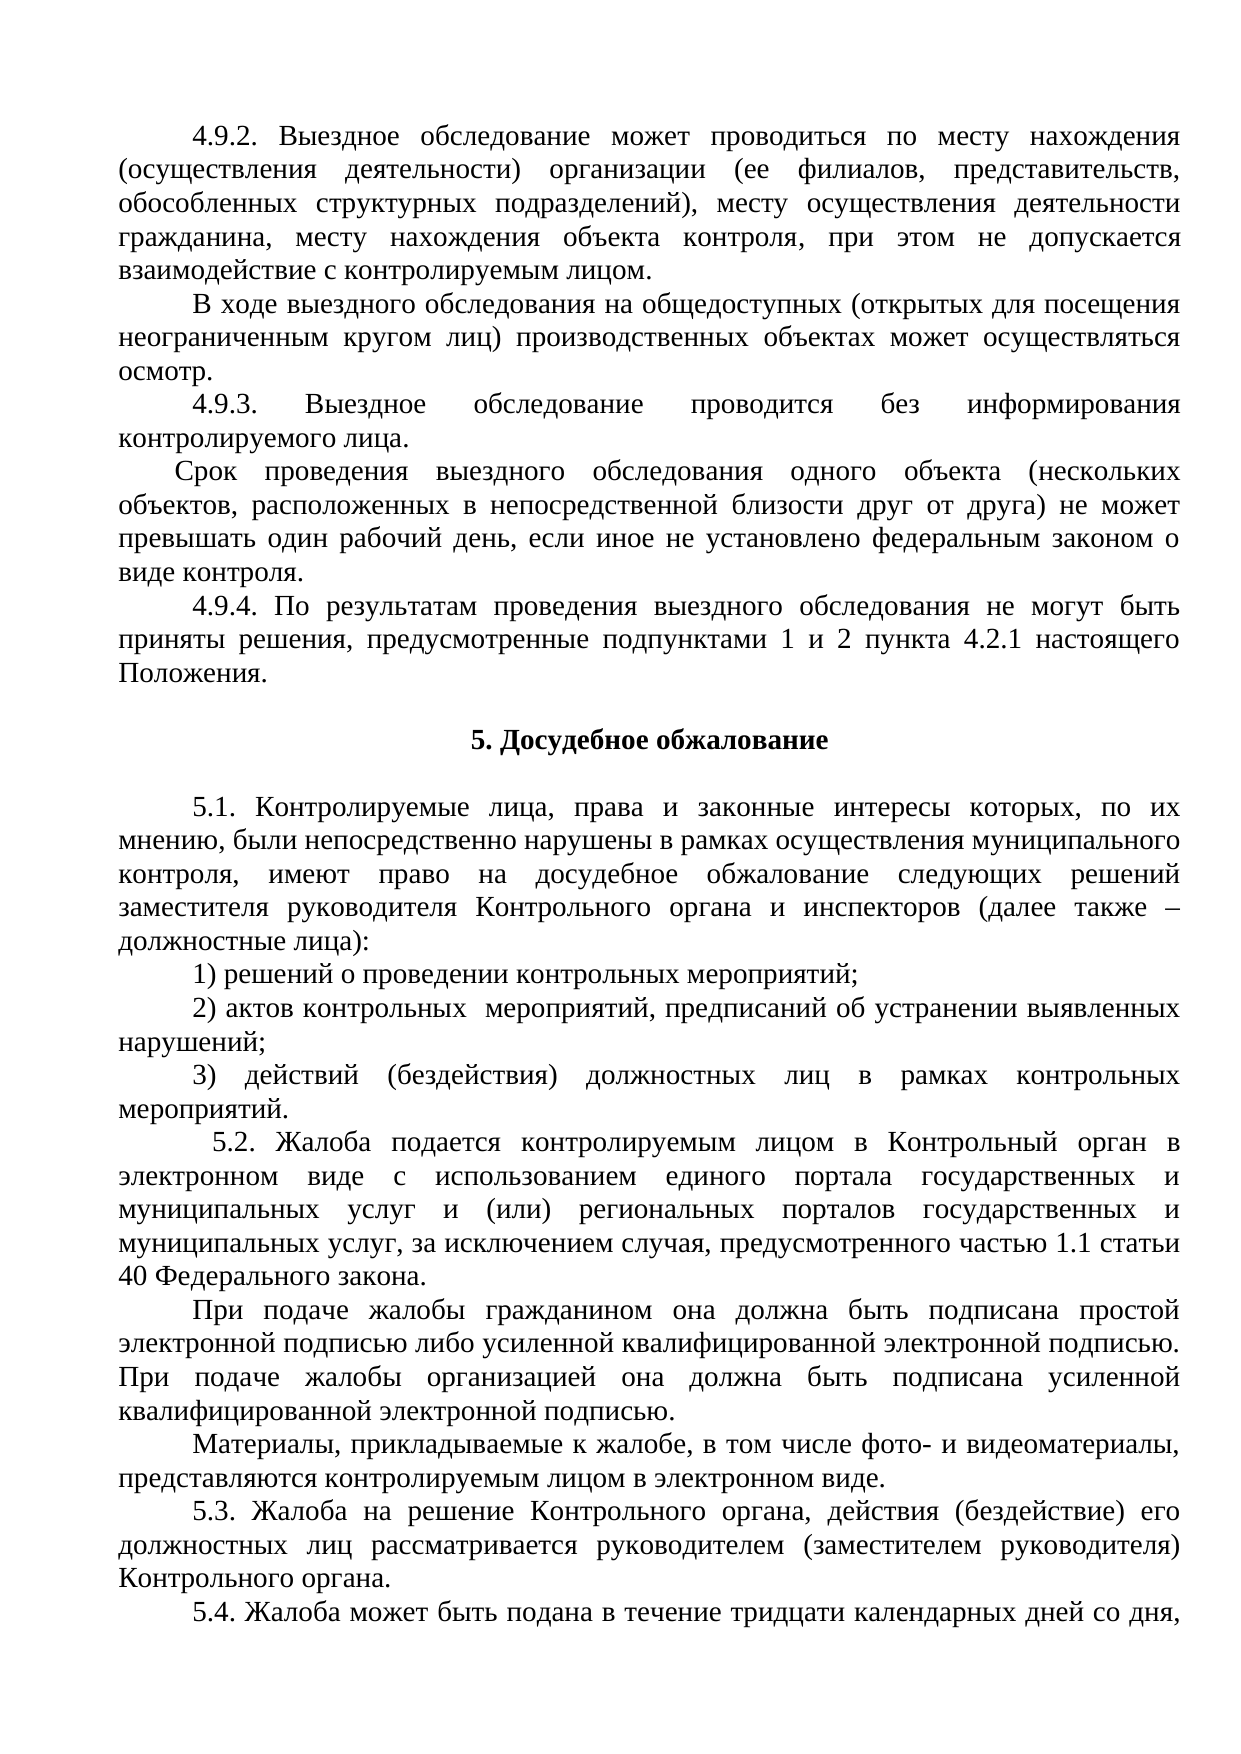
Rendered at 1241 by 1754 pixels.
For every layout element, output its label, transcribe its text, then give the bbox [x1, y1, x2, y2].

text 4.9.2. Выездное обследование может проводиться по месту нахождения (осуществления деятельности) организации (ее филиалов, представительств, обособленных структурных подразделений), месту осуществления деятельности гражданина, месту нахождения объекта контроля, при этом не допускается взаимодействие с контролируемым лицом. [118, 118, 1181, 286]
text В ходе выездного обследования на общедоступных (открытых для посещения неограниченным кругом лиц) производственных объектах может осуществляться осмотр. [118, 286, 1181, 386]
text 1) решений о проведении контрольных мероприятий; [118, 957, 1181, 990]
text Срок проведения выездного обследования одного объекта (нескольких объектов, расположенных в непосредственной близости друг от друга) не может превышать один рабочий день, если иное не установлено федеральным законом о виде контроля. [118, 453, 1181, 588]
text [118, 1594, 1181, 1627]
text 5.3. Жалоба на решение Контрольного органа, действия (бездействие) его должностных лиц рассматривается руководителем (заместителем руководителя) Контрольного органа. [118, 1493, 1181, 1594]
text 5.1. Контролируемые лица, права и законные интересы которых, по их мнению, были непосредственно нарушены в рамках осуществления муниципального контроля, имеют право на досудебное обжалование следующих решений заместителя руководителя Контрольного органа и инспекторов (далее также – должностные лица): [118, 789, 1181, 957]
text 5.2. Жалоба подается контролируемым лицом в Контрольный орган в электронном виде с использованием единого портала государственных и муниципальных услуг и (или) региональных порталов государственных и муниципальных услуг, за исключением случая, предусмотренного частью 1.1 статьи 40 Федерального закона. [118, 1124, 1181, 1292]
text При подаче жалобы гражданином она должна быть подписана простой электронной подписью либо усиленной квалифицированной электронной подписью. При подаче жалобы организацией она должна быть подписана усиленной квалифицированной электронной подписью. [118, 1292, 1181, 1426]
text 4.9.3. Выездное обследование проводится без информирования контролируемого лица. [118, 386, 1181, 453]
text 2) актов контрольных мероприятий, предписаний об устранении выявленных нарушений; [118, 990, 1181, 1057]
text Материалы, прикладываемые к жалобе, в том числе фото- и видеоматериалы, представляются контролируемым лицом в электронном виде. [118, 1426, 1181, 1493]
text 3) действий (бездействия) должностных лиц в рамках контрольных мероприятий. [118, 1057, 1181, 1124]
text 4.9.4. По результатам проведения выездного обследования не могут быть приняты решения, предусмотренные подпунктами 1 и 2 пункта 4.2.1 настоящего Положения. [118, 588, 1181, 688]
text 5. Досудебное обжалование [118, 722, 1181, 755]
